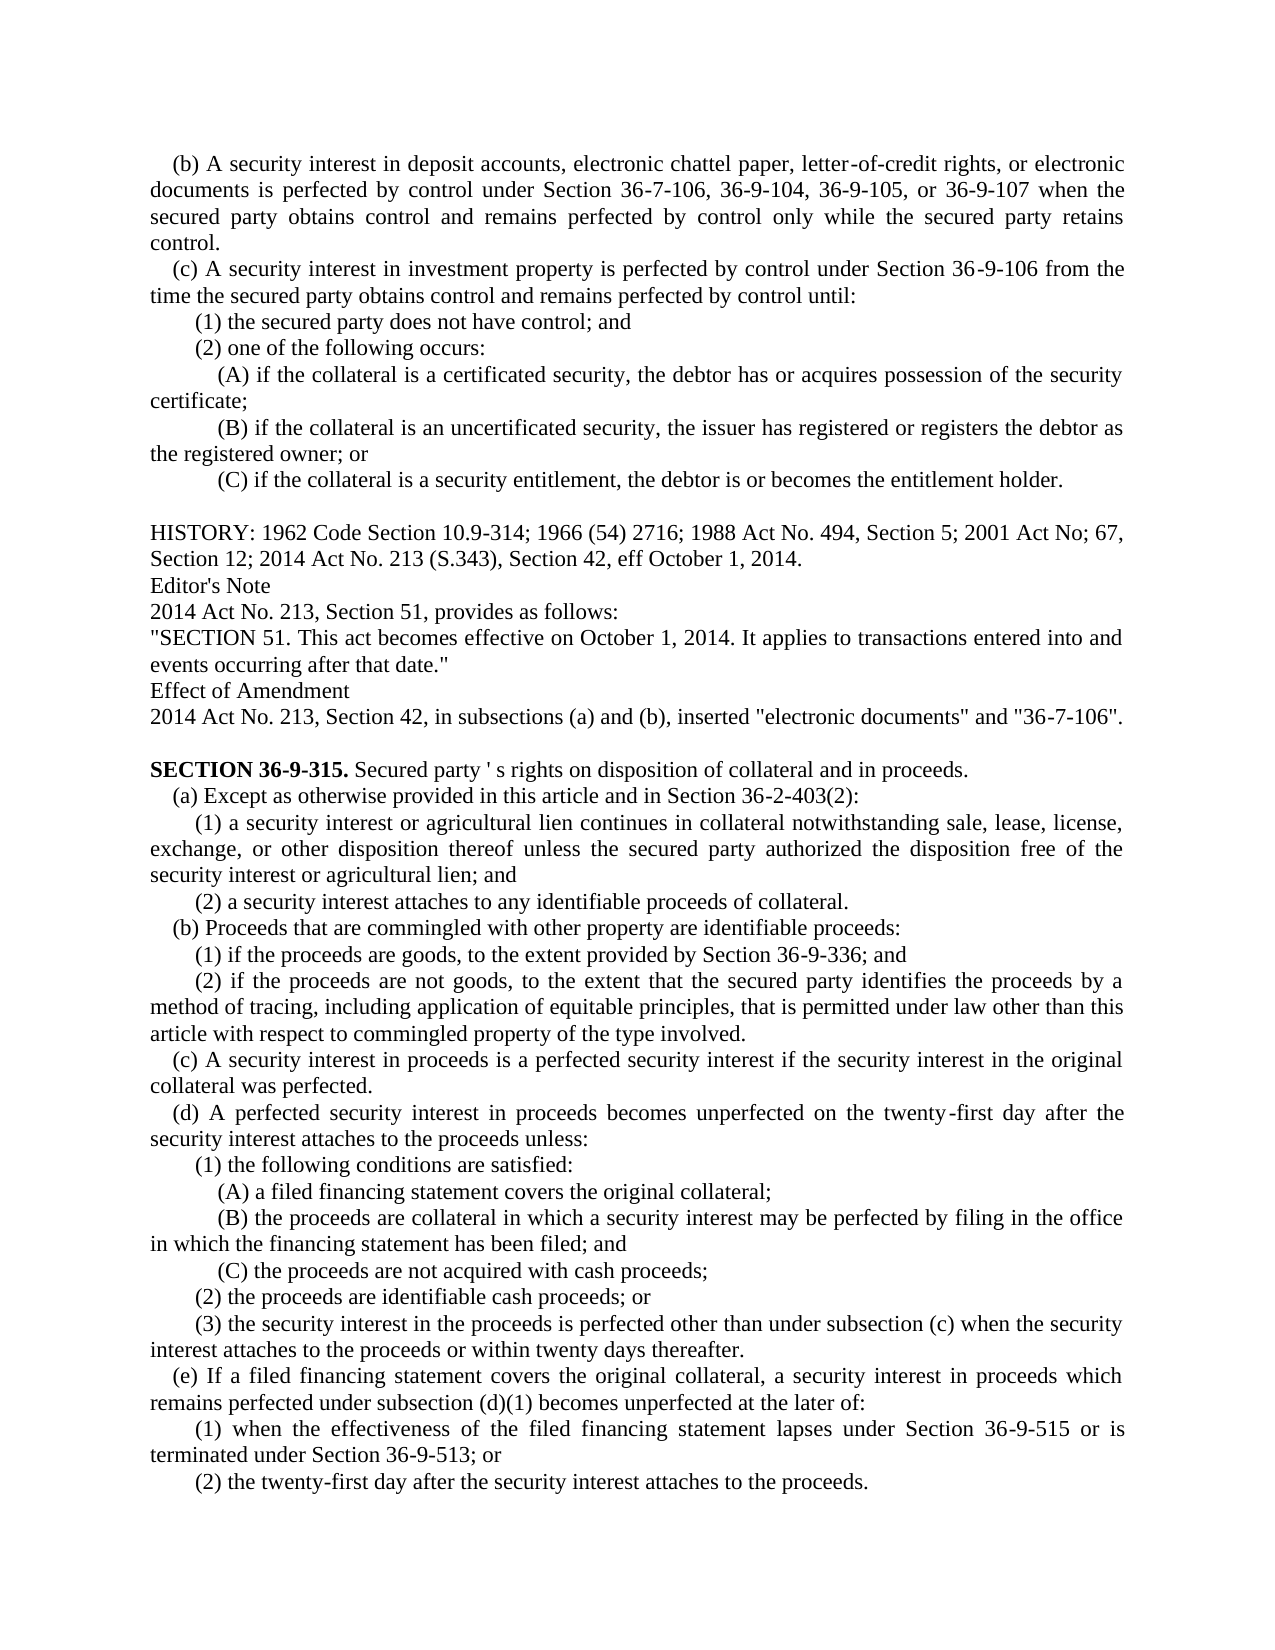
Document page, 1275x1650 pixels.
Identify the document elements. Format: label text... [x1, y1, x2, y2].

text "SECTION 51. This act becomes effective on October 1, 2014. It applies to transactions entered into and events occurring after that date." [150, 624, 1125, 677]
text (b) Proceeds that are commingled with other property are identifiable proceeds: [150, 914, 1125, 941]
text (A) if the collateral is a certificated security, the debtor has or acquires possession of the security certificate; [150, 361, 1125, 413]
text (1) the following conditions are satisfied: [150, 1151, 1125, 1178]
text (2) if the proceeds are not goods, to the extent that the secured party identifies the proceeds by a method of tracing, including application of equitable principles, that is permitted under law other than this article with respect to commingled property of the type involved. [150, 967, 1125, 1046]
text (B) the proceeds are collateral in which a security interest may be perfected by filing in the office in which the financing statement has been filed; and [150, 1204, 1125, 1257]
text (2) a security interest attaches to any identifiable proceeds of collateral. [150, 888, 1125, 914]
text Effect of Amendment [150, 677, 1125, 703]
text Editor's Note [150, 572, 1125, 598]
text (1) when the effectiveness of the filed financing statement lapses under Section 36-9-515 or is terminated under Section 36-9-513; or [150, 1415, 1125, 1468]
text HISTORY: 1962 Code Section 10.9-314; 1966 (54) 2716; 1988 Act No. 494, Section 5; 2001 Act No; 67, Section 12; 2014 Act No. 213 (S.343), Section 42, eff October 1, 2014. [150, 519, 1125, 572]
text (d) A perfected security interest in proceeds becomes unperfected on the twenty-first day after the security interest attaches to the proceeds unless: [150, 1099, 1125, 1151]
text (a) Except as otherwise provided in this article and in Section 36-2-403(2): [150, 782, 1125, 809]
text (3) the security interest in the proceeds is perfected other than under subsection (c) when the security interest attaches to the proceeds or within twenty days thereafter. [150, 1309, 1125, 1362]
text (B) if the collateral is an uncertificated security, the issuer has registered or registers the debtor as the registered owner; or [150, 413, 1125, 466]
text (b) A security interest in deposit accounts, electronic chattel paper, letter-of-credit rights, or electronic documents is perfected by control under Section 36-7-106, 36-9-104, 36-9-105, or 36-9-107 when the secured party obtains control and remains perfected by control only while the secured party retains control. [150, 150, 1125, 255]
text (c) A security interest in investment property is perfected by control under Section 36-9-106 from the time the secured party obtains control and remains perfected by control until: [150, 255, 1125, 308]
text (c) A security interest in proceeds is a perfected security interest if the security interest in the original collateral was perfected. [150, 1046, 1125, 1099]
text 2014 Act No. 213, Section 51, provides as follows: [150, 598, 1125, 624]
text SECTION 36-9-315. Secured party ' s rights on disposition of collateral and in proceeds. [150, 756, 1125, 782]
text (2) one of the following occurs: [150, 334, 1125, 361]
text (2) the proceeds are identifiable cash proceeds; or [150, 1283, 1125, 1309]
text (1) a security interest or agricultural lien continues in collateral notwithstanding sale, lease, license, exchange, or other disposition thereof unless the secured party authorized the disposition free of the security interest or agricultural lien; and [150, 809, 1125, 888]
text (2) the twenty-first day after the security interest attaches to the proceeds. [150, 1468, 1125, 1494]
text (C) the proceeds are not acquired with cash proceeds; [150, 1257, 1125, 1283]
text (1) the secured party does not have control; and [150, 308, 1125, 334]
text (e) If a filed financing statement covers the original collateral, a security interest in proceeds which remains perfected under subsection (d)(1) becomes unperfected at the later of: [150, 1362, 1125, 1415]
text (A) a filed financing statement covers the original collateral; [150, 1178, 1125, 1204]
text 2014 Act No. 213, Section 42, in subsections (a) and (b), inserted "electronic documents" and "36-7-106". [150, 703, 1125, 730]
text (C) if the collateral is a security entitlement, the debtor is or becomes the entitlement holder. [150, 466, 1125, 493]
text (1) if the proceeds are goods, to the extent provided by Section 36-9-336; and [150, 941, 1125, 967]
